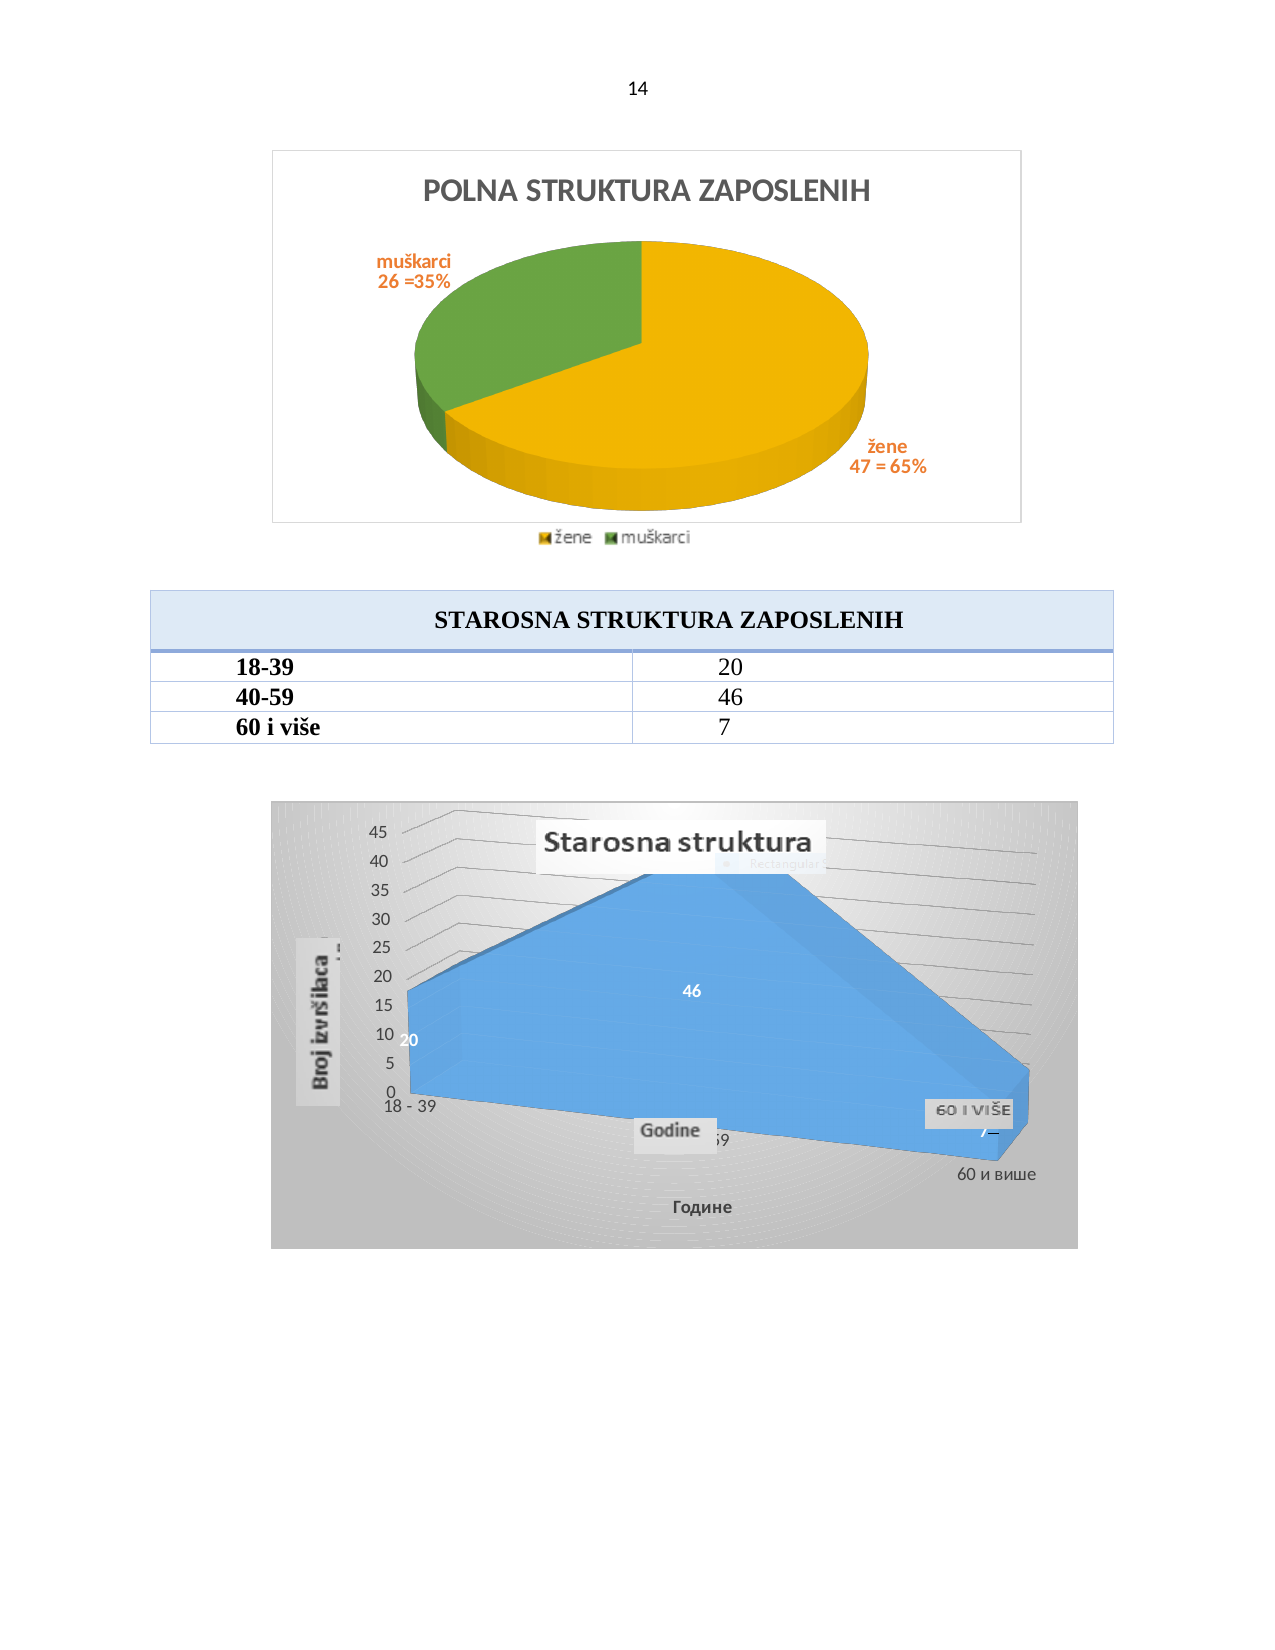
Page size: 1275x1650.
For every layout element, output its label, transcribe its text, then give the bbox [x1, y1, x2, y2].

table_cell 60 i više [151, 712, 632, 742]
table_cell 46 [633, 682, 1113, 711]
picture [525, 523, 700, 564]
picture [925, 1099, 1013, 1129]
table_cell 40-59 [151, 682, 632, 711]
table_header STAROSNA STRUKTURA ZAPOSLENIH [151, 591, 1113, 649]
table_cell 18-39 [151, 653, 632, 681]
picture [536, 820, 826, 874]
picture [634, 1118, 717, 1154]
table_cell 20 [633, 653, 1113, 681]
picture [296, 938, 340, 1106]
table_cell 7 [633, 712, 1113, 742]
